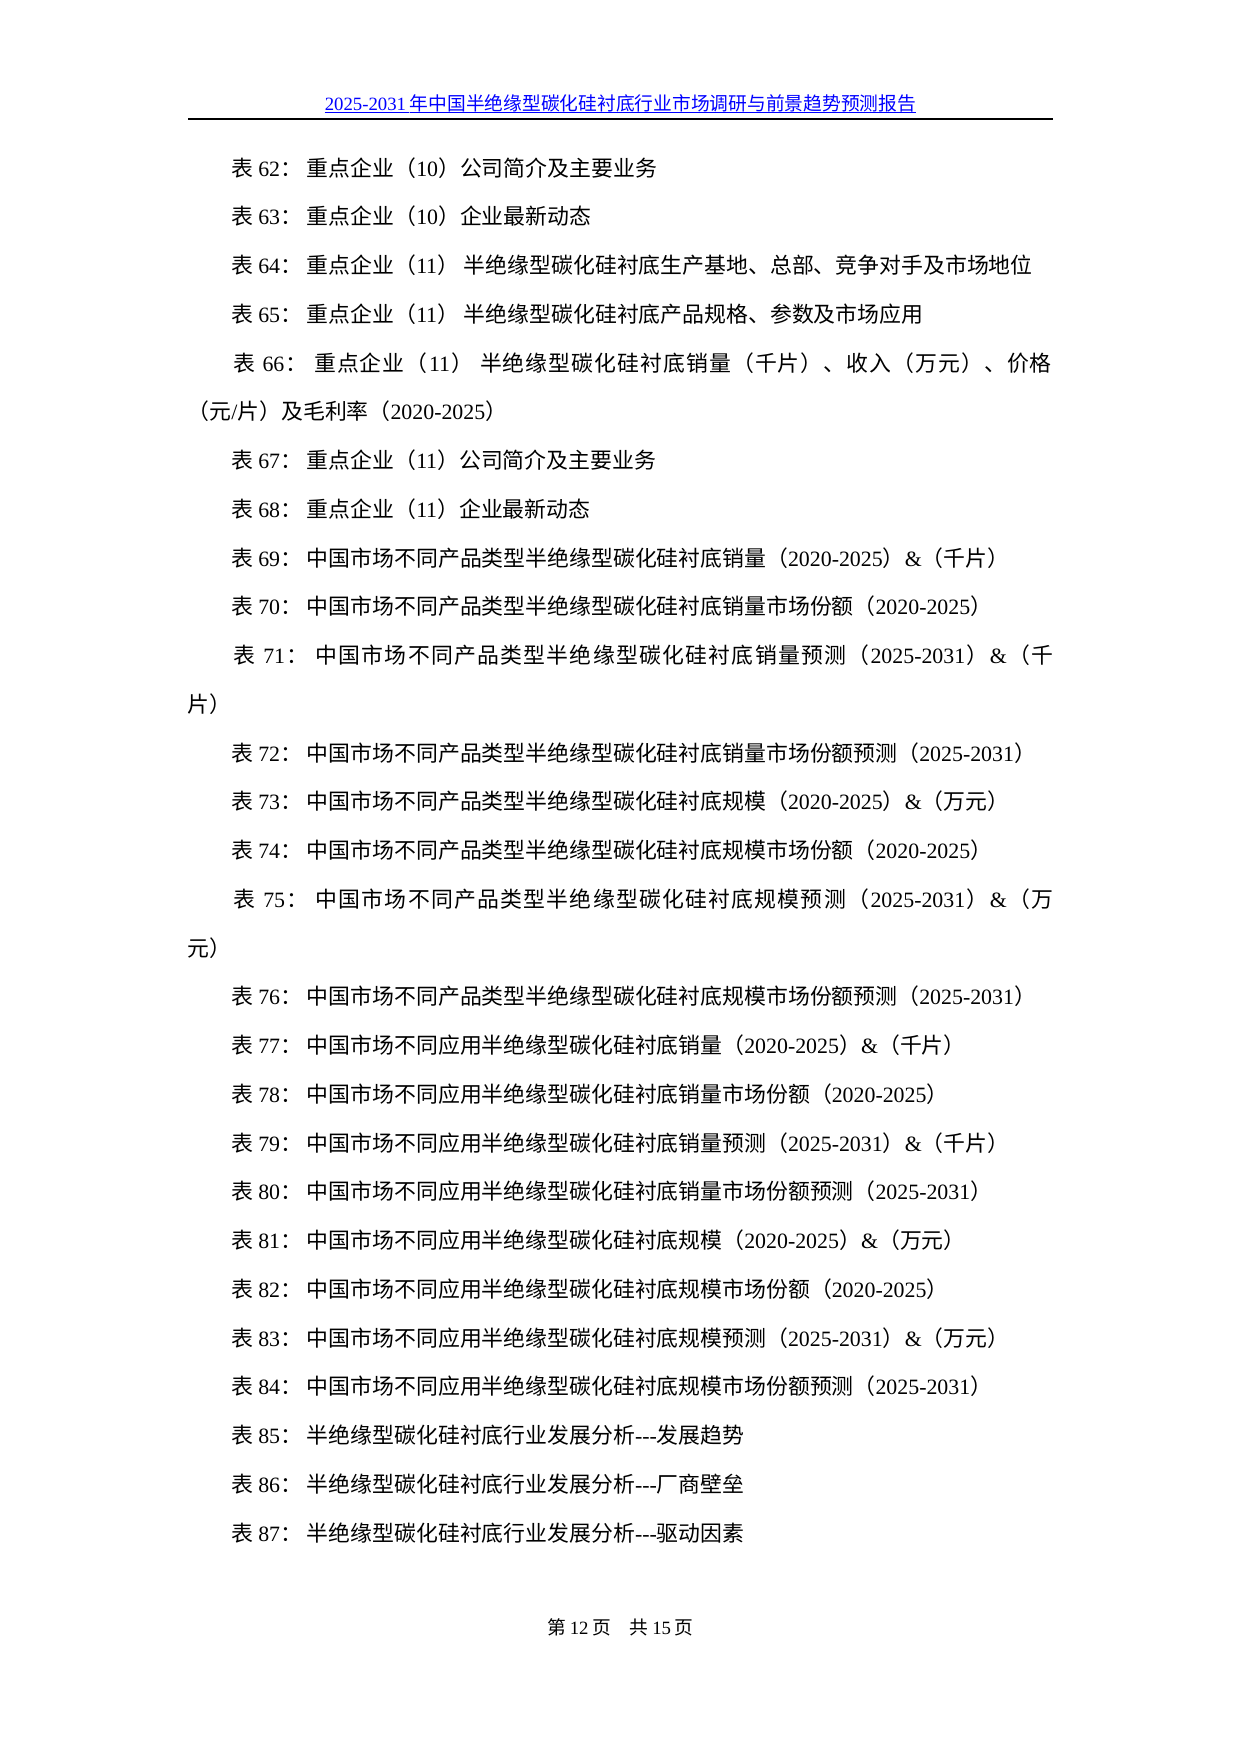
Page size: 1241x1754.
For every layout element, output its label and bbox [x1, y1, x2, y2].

text [187, 150, 1053, 1548]
